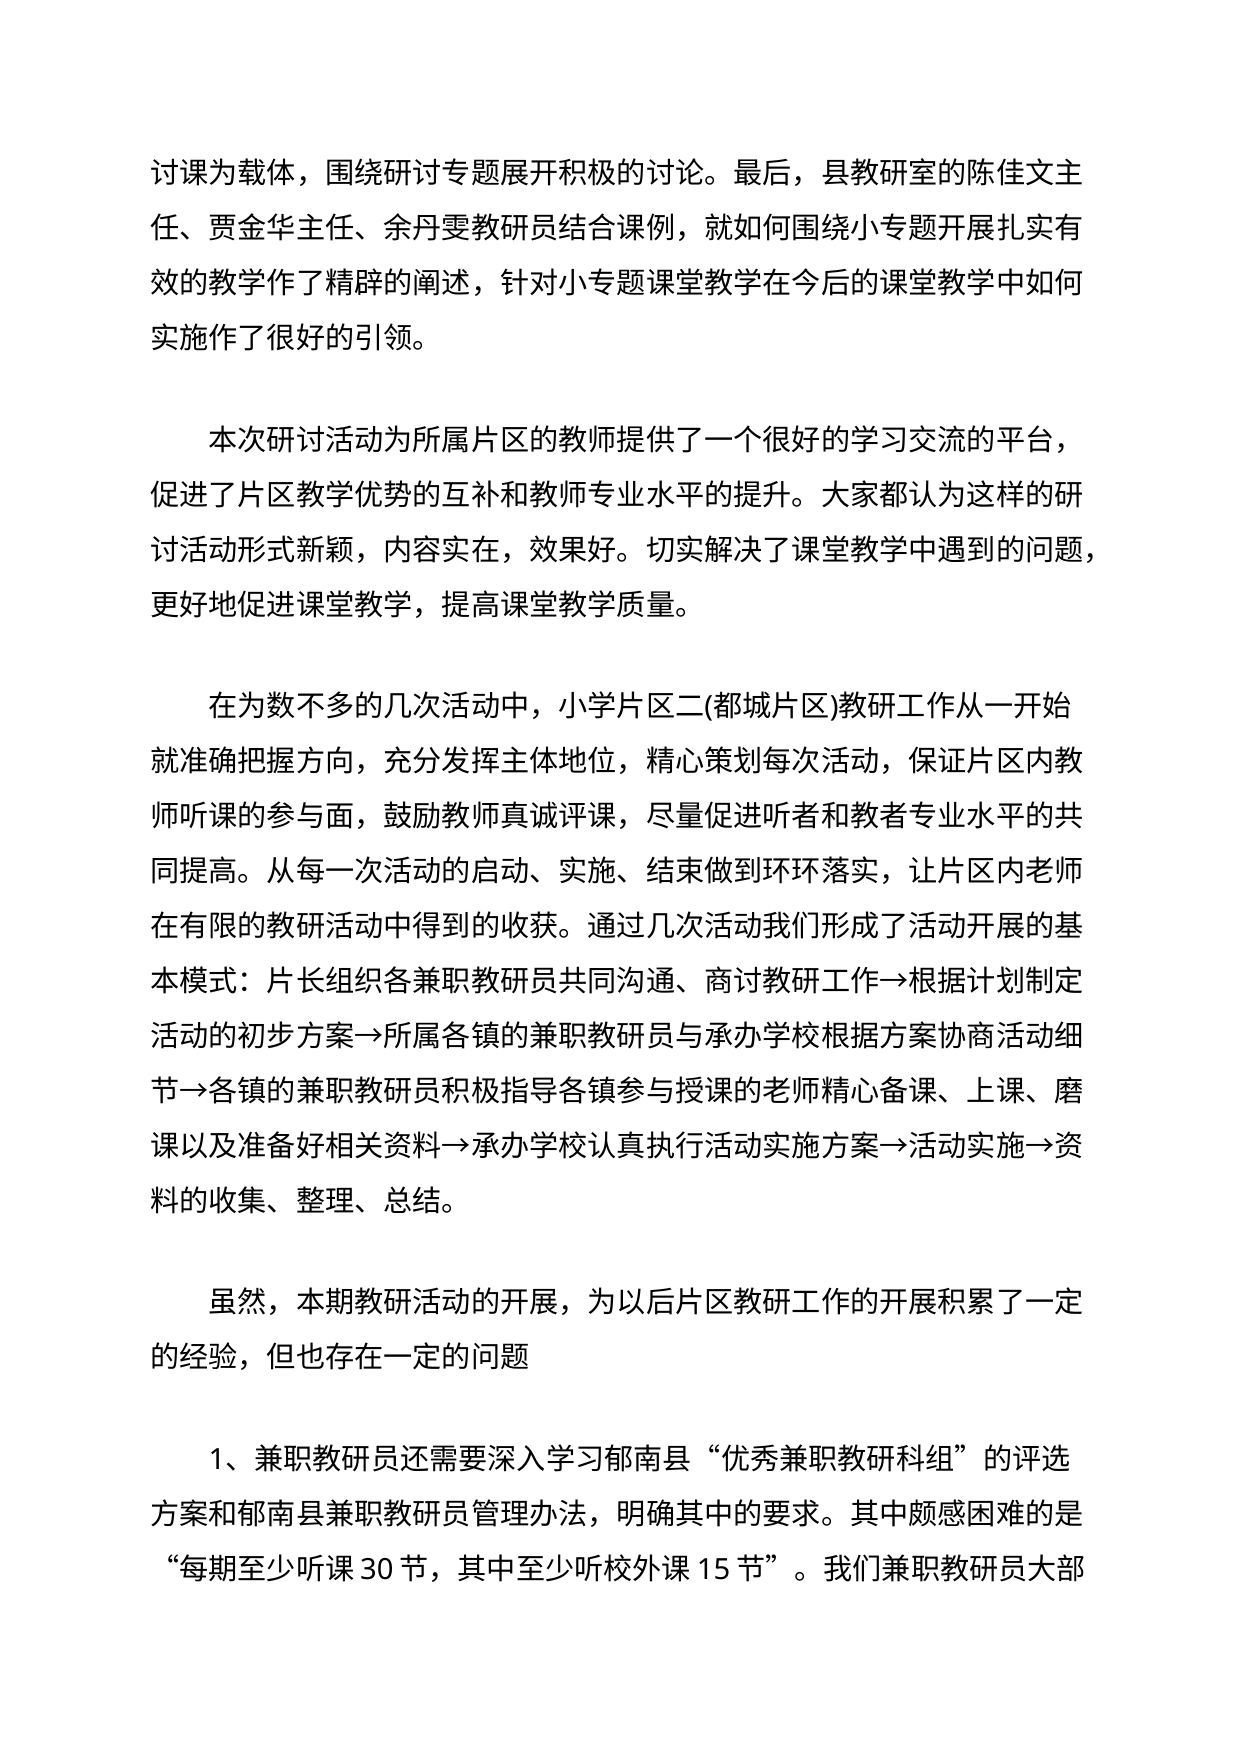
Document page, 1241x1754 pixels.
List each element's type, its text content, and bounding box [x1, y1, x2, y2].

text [150, 1436, 1090, 1588]
text 本次研讨活动为所属片区的教师提供了一个很好的学习交流的平台，促进了片区教学优势的互补和教师专业水平的提升。大家都认为这样的研讨活动形式新颖，内容实在，效果好。切实解决了课堂教学中遇到的问题，更好地促进课堂教学，提高课堂教学质量。 [150, 416, 1090, 623]
text 在为数不多的几次活动中，小学片区二(都城片区)教研工作从一开始就准确把握方向，充分发挥主体地位，精心策划每次活动，保证片区内教师听课的参与面，鼓励教师真诚评课，尽量促进听者和教者专业水平的共同提高。从每一次活动的启动、实施、结束做到环环落实，让片区内老师在有限的教研活动中得到的收获。通过几次活动我们形成了活动开展的基本模式：片长组织各兼职教研员共同沟通、商讨教研工作→根据计划制定活动的初步方案→所属各镇的兼职教研员与承办学校根据方案协商活动细节→各镇的兼职教研员积极指导各镇参与授课的老师精心备课、上课、磨课以及准备好相关资料→承办学校认真执行活动实施方案→活动实施→资料的收集、整理、总结。 [150, 683, 1090, 1219]
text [150, 150, 1090, 357]
text 虽然，本期教研活动的开展，为以后片区教研工作的开展积累了一定的经验，但也存在一定的问题 [150, 1279, 1090, 1376]
